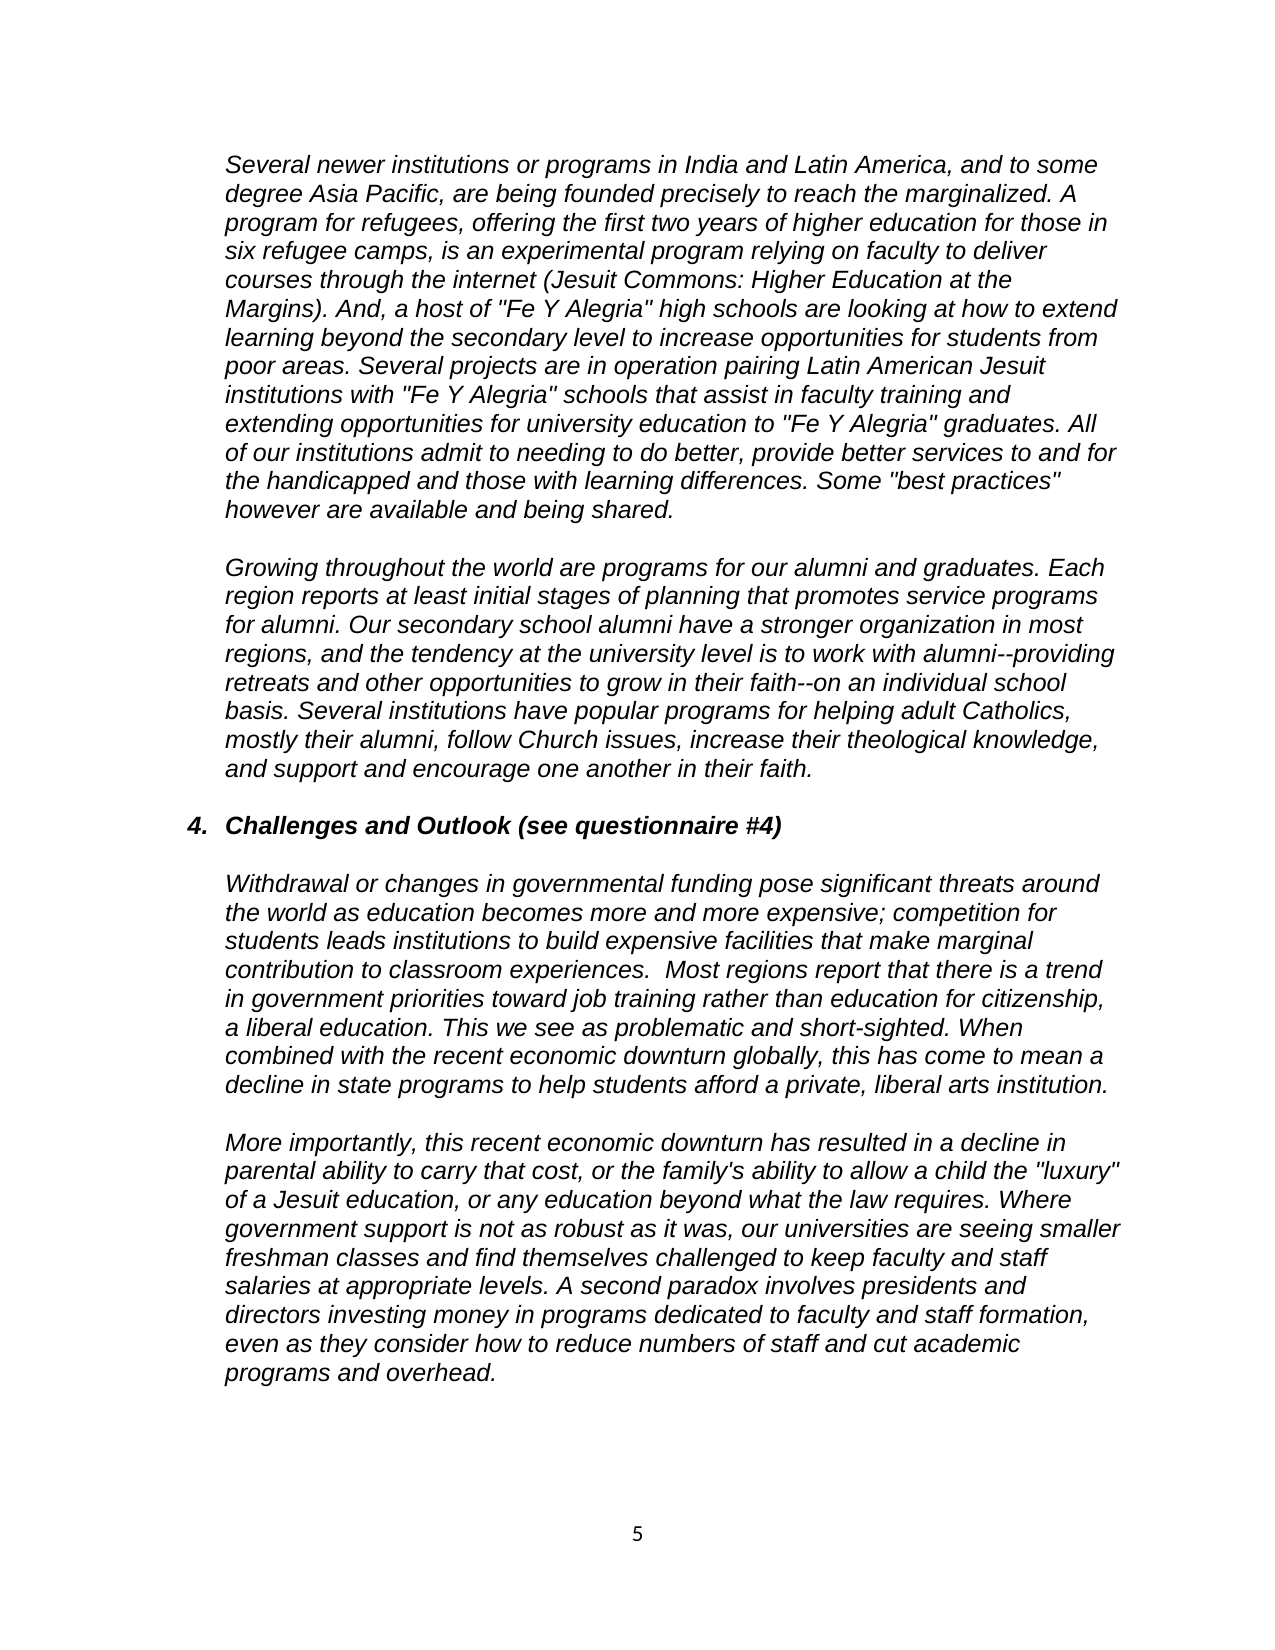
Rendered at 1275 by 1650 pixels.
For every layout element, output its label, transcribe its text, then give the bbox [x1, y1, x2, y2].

list Challenges and Outlook (see questionnaire #4) [187, 811, 1125, 840]
list Several newer institutions or programs in India and Latin America, and to some degree Asia Pacific, are being founded precisely to reach the marginalized. A program for refugees, offering the first two years of higher education for those in six refugee camps, is an experimental program relying on faculty to deliver courses through the internet (Jesuit Commons: Higher Education at the Margins). And, a host of "Fe Y Alegria" high schools are looking at how to extend learning beyond the secondary level to increase opportunities for students from poor areas. Several projects are in operation pairing Latin American Jesuit institutions with "Fe Y Alegria" schools that assist in faculty training and extending opportunities for university education to "Fe Y Alegria" graduates. All of our institutions admit to needing to do better, provide better services to and for the handicapped and those with learning differences. Some "best practices" however are available and being shared. [225, 150, 1125, 524]
list Growing throughout the world are programs for our alumni and graduates. Each region reports at least initial stages of planning that promotes service programs for alumni. Our secondary school alumni have a stronger organization in most regions, and the tendency at the university level is to work with alumni--providing retreats and other opportunities to grow in their faith--on an individual school basis. Several institutions have popular programs for helping adult Catholics, mostly their alumni, follow Church issues, increase their theological knowledge, and support and encourage one another in their faith. [225, 552, 1125, 782]
list More importantly, this recent economic downturn has resulted in a decline in parental ability to carry that cost, or the family's ability to allow a child the "luxury" of a Jesuit education, or any education beyond what the law requires. Where government support is not as robust as it was, our universities are seeing smaller freshman classes and find themselves challenged to keep faculty and staff salaries at appropriate levels. A second paradox involves presidents and directors investing money in programs dedicated to faculty and staff formation, even as they consider how to reduce numbers of staff and cut academic programs and overhead. [225, 1127, 1125, 1386]
list Withdrawal or changes in governmental funding pose significant threats around the world as education becomes more and more expensive; competition for students leads institutions to build expensive facilities that make marginal contribution to classroom experiences. Most regions report that there is a trend in government priorities toward job training rather than education for citizenship, a liberal education. This we see as problematic and short-sighted. When combined with the recent economic downturn globally, this has come to mean a decline in state programs to help students afford a private, liberal arts institution. [225, 869, 1125, 1099]
